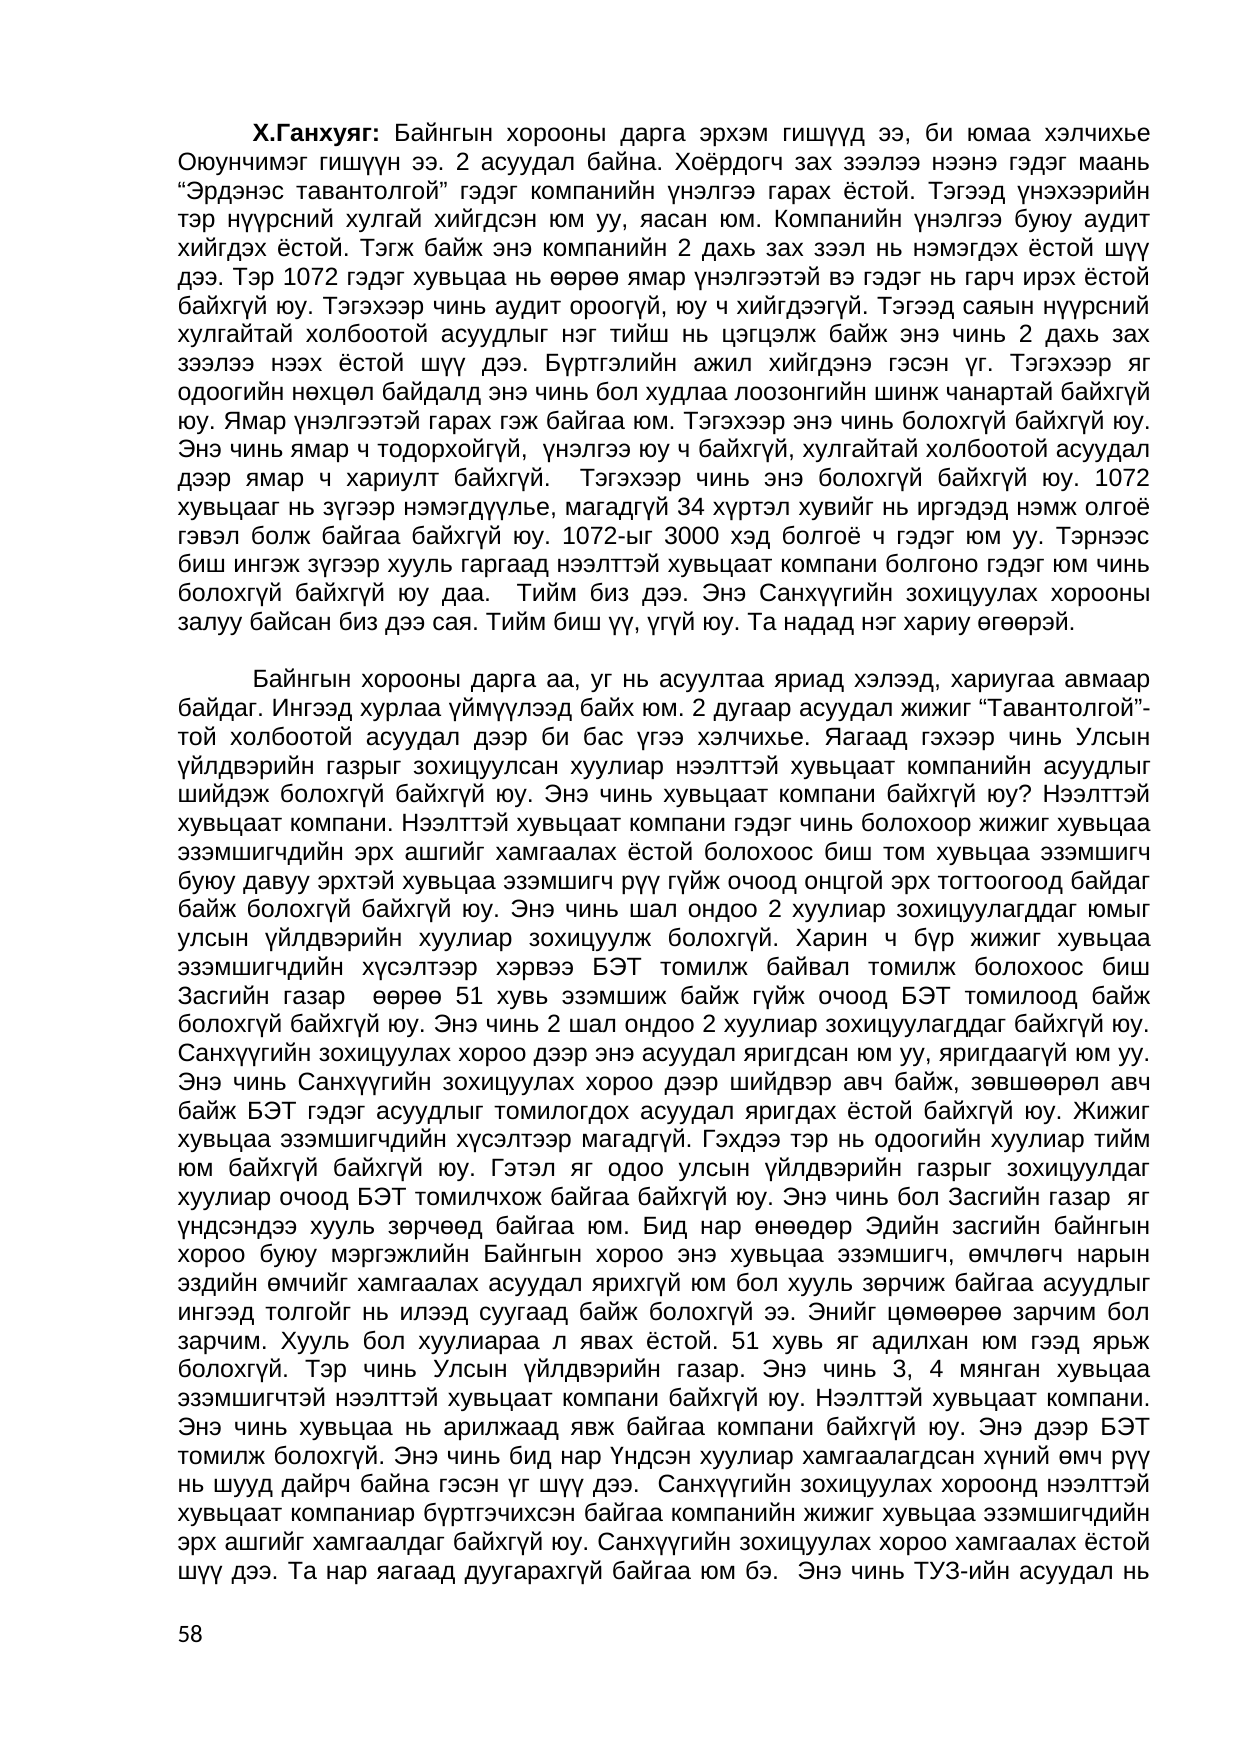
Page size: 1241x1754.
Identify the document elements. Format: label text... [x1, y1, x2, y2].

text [177, 664, 1152, 1584]
text Х.Ганхуяг: Байнгын хорооны дарга эрхэм гишүүд ээ, би юмаа хэлчихье Оюунчимэг гишүүн ээ. 2 асуудал байна. Хоёрдогч зах зээлээ нээнэ гэдэг маань “Эрдэнэс тавантолгой” гэдэг компанийн үнэлгээ гарах ёстой. Тэгээд үнэхээрийн тэр нүүрсний хулгай хийгдсэн юм уу, яасан юм. Компанийн үнэлгээ буюу аудит хийгдэх ёстой. Тэгж байж энэ компанийн 2 дахь зах зээл нь нэмэгдэх ёстой шүү дээ. Тэр 1072 гэдэг хувьцаа нь өөрөө ямар үнэлгээтэй вэ гэдэг нь гарч ирэх ёстой байхгүй юу. Тэгэхээр чинь аудит ороогүй, юу ч хийгдээгүй. Тэгээд саяын нүүрсний хулгайтай холбоотой асуудлыг нэг тийш нь цэгцэлж байж энэ чинь 2 дахь зах зээлээ нээх ёстой шүү дээ. Бүртгэлийн ажил хийгдэнэ гэсэн үг. Тэгэхээр яг одоогийн нөхцөл байдалд энэ чинь бол худлаа лоозонгийн шинж чанартай байхгүй юу. Ямар үнэлгээтэй гарах гэж байгаа юм. Тэгэхээр энэ чинь болохгүй байхгүй юу. Энэ чинь ямар ч тодорхойгүй, үнэлгээ юу ч байхгүй, хулгайтай холбоотой асуудал дээр ямар ч хариулт байхгүй. Тэгэхээр чинь энэ болохгүй байхгүй юу. 1072 хувьцааг нь зүгээр нэмэгдүүлье, магадгүй 34 хүртэл хувийг нь иргэдэд нэмж олгоё гэвэл болж байгаа байхгүй юу. 1072-ыг 3000 хэд болгоё ч гэдэг юм уу. Тэрнээс биш ингэж зүгээр хууль гаргаад нээлттэй хувьцаат компани болгоно гэдэг юм чинь болохгүй байхгүй юу даа. Тийм биз дээ. Энэ Санхүүгийн зохицуулах хорооны залуу байсан биз дээ сая. Тийм биш үү, үгүй юу. Та надад нэг хариу өгөөрэй. [177, 118, 1152, 636]
